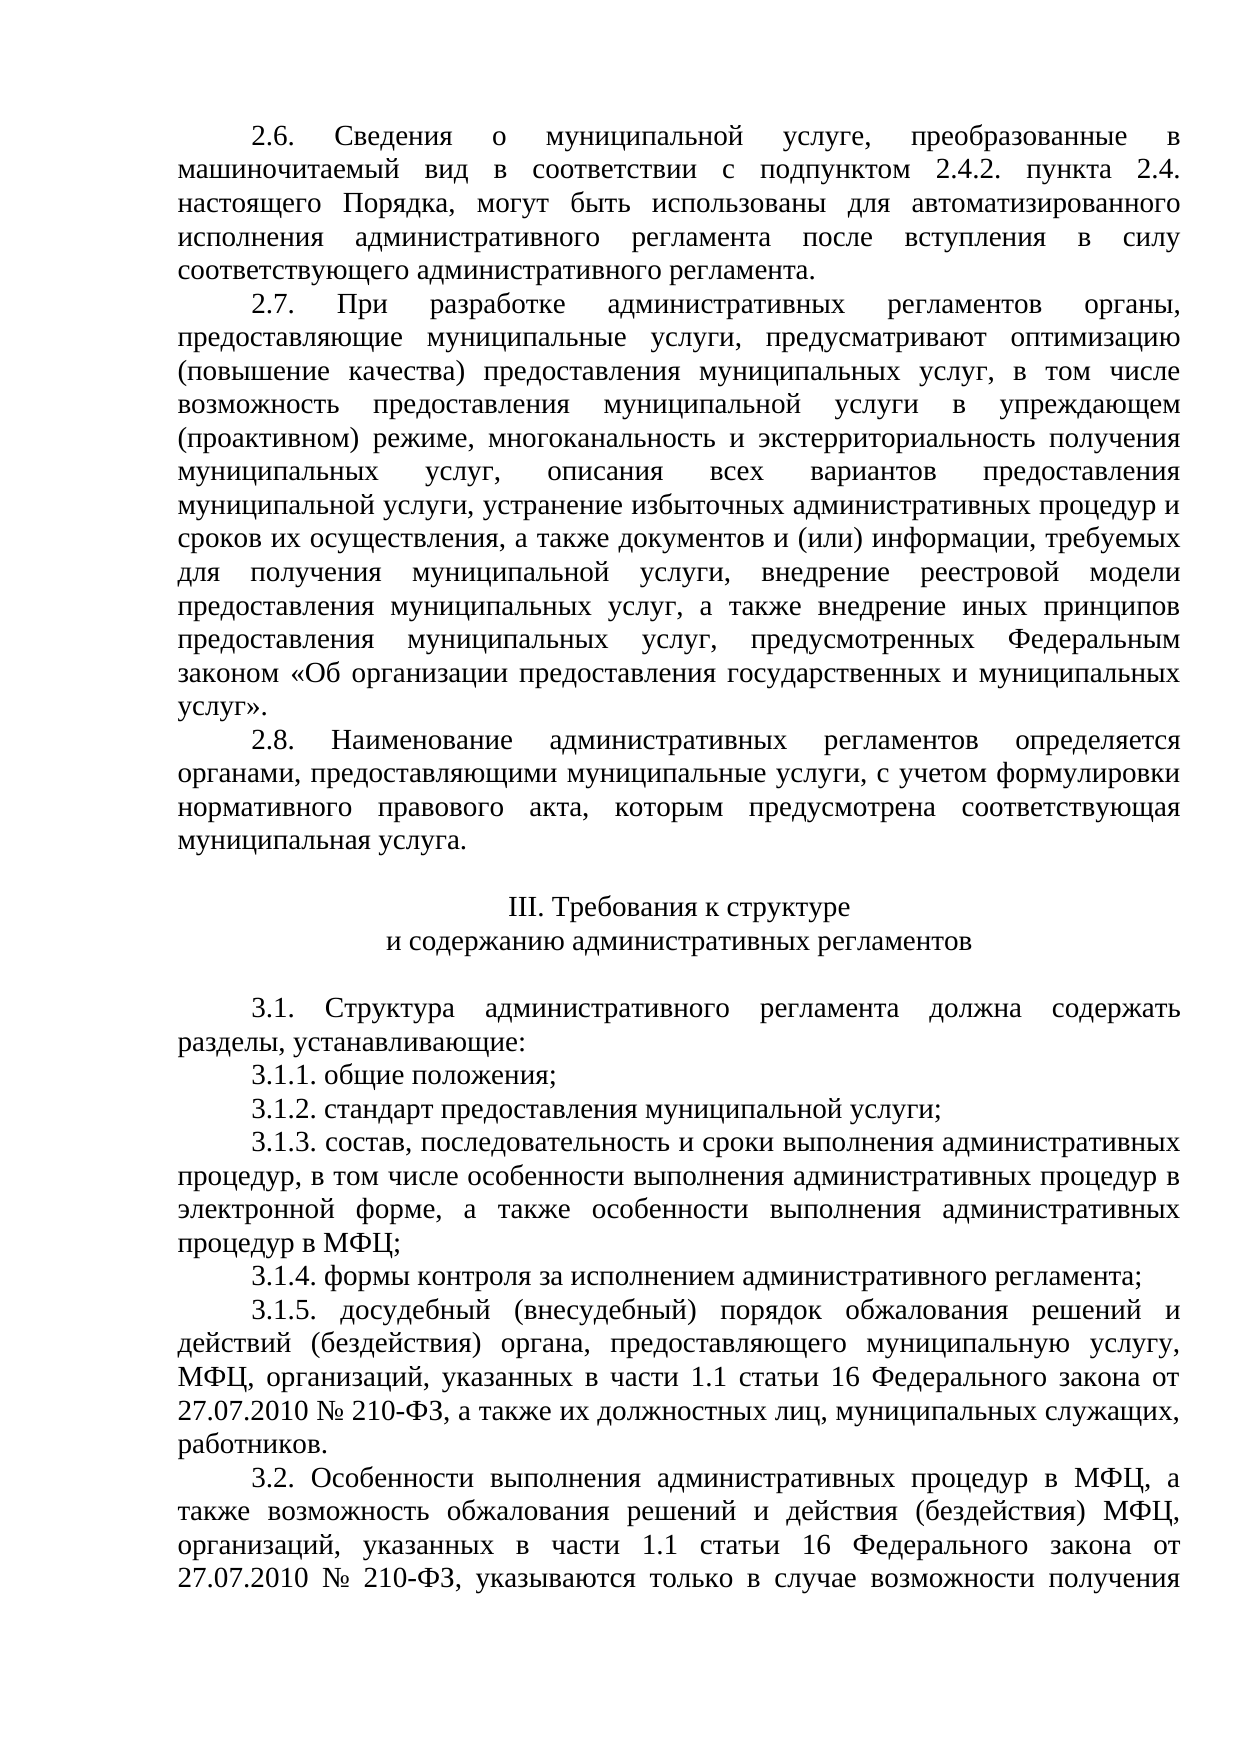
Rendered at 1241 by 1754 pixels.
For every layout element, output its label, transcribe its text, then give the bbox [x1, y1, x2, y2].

text 2.8. Наименование административных регламентов определяется органами, предоставляющими муниципальные услуги, с учетом формулировки нормативного правового акта, которым предусмотрена соответствующая муниципальная услуга. [177, 722, 1181, 856]
text 3.1. Структура административного регламента должна содержать разделы, устанавливающие: [177, 990, 1181, 1057]
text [177, 1460, 1181, 1594]
text III. Требования к структуре [177, 889, 1181, 923]
text 3.1.3. состав, последовательность и сроки выполнения административных процедур, в том числе особенности выполнения административных процедур в электронной форме, а также особенности выполнения административных процедур в МФЦ; [177, 1124, 1181, 1258]
text и содержанию административных регламентов [177, 923, 1181, 957]
text 2.6. Сведения о муниципальной услуге, преобразованные в машиночитаемый вид в соответствии с подпунктом 2.4.2. пункта 2.4. настоящего Порядка, могут быть использованы для автоматизированного исполнения административного регламента после вступления в силу соответствующего административного регламента. [177, 118, 1181, 286]
text 3.1.4. формы контроля за исполнением административного регламента; [177, 1258, 1181, 1292]
text 3.1.1. общие положения; [177, 1057, 1181, 1091]
text 2.7. При разработке административных регламентов органы, предоставляющие муниципальные услуги, предусматривают оптимизацию (повышение качества) предоставления муниципальных услуг, в том числе возможность предоставления муниципальной услуги в упреждающем (проактивном) режиме, многоканальность и экстерриториальность получения муниципальных услуг, описания всех вариантов предоставления муниципальной услуги, устранение избыточных административных процедур и сроков их осуществления, а также документов и (или) информации, требуемых для получения муниципальной услуги, внедрение реестровой модели предоставления муниципальных услуг, а также внедрение иных принципов предоставления муниципальных услуг, предусмотренных Федеральным законом «Об организации предоставления государственных и муниципальных услуг». [177, 286, 1181, 722]
text 3.1.2. стандарт предоставления муниципальной услуги; [177, 1091, 1181, 1124]
text 3.1.5. досудебный (внесудебный) порядок обжалования решений и действий (бездействия) органа, предоставляющего муниципальную услугу, МФЦ, организаций, указанных в части 1.1 статьи 16 Федерального закона от 27.07.2010 № 210-ФЗ, а также их должностных лиц, муниципальных служащих, работников. [177, 1292, 1181, 1460]
